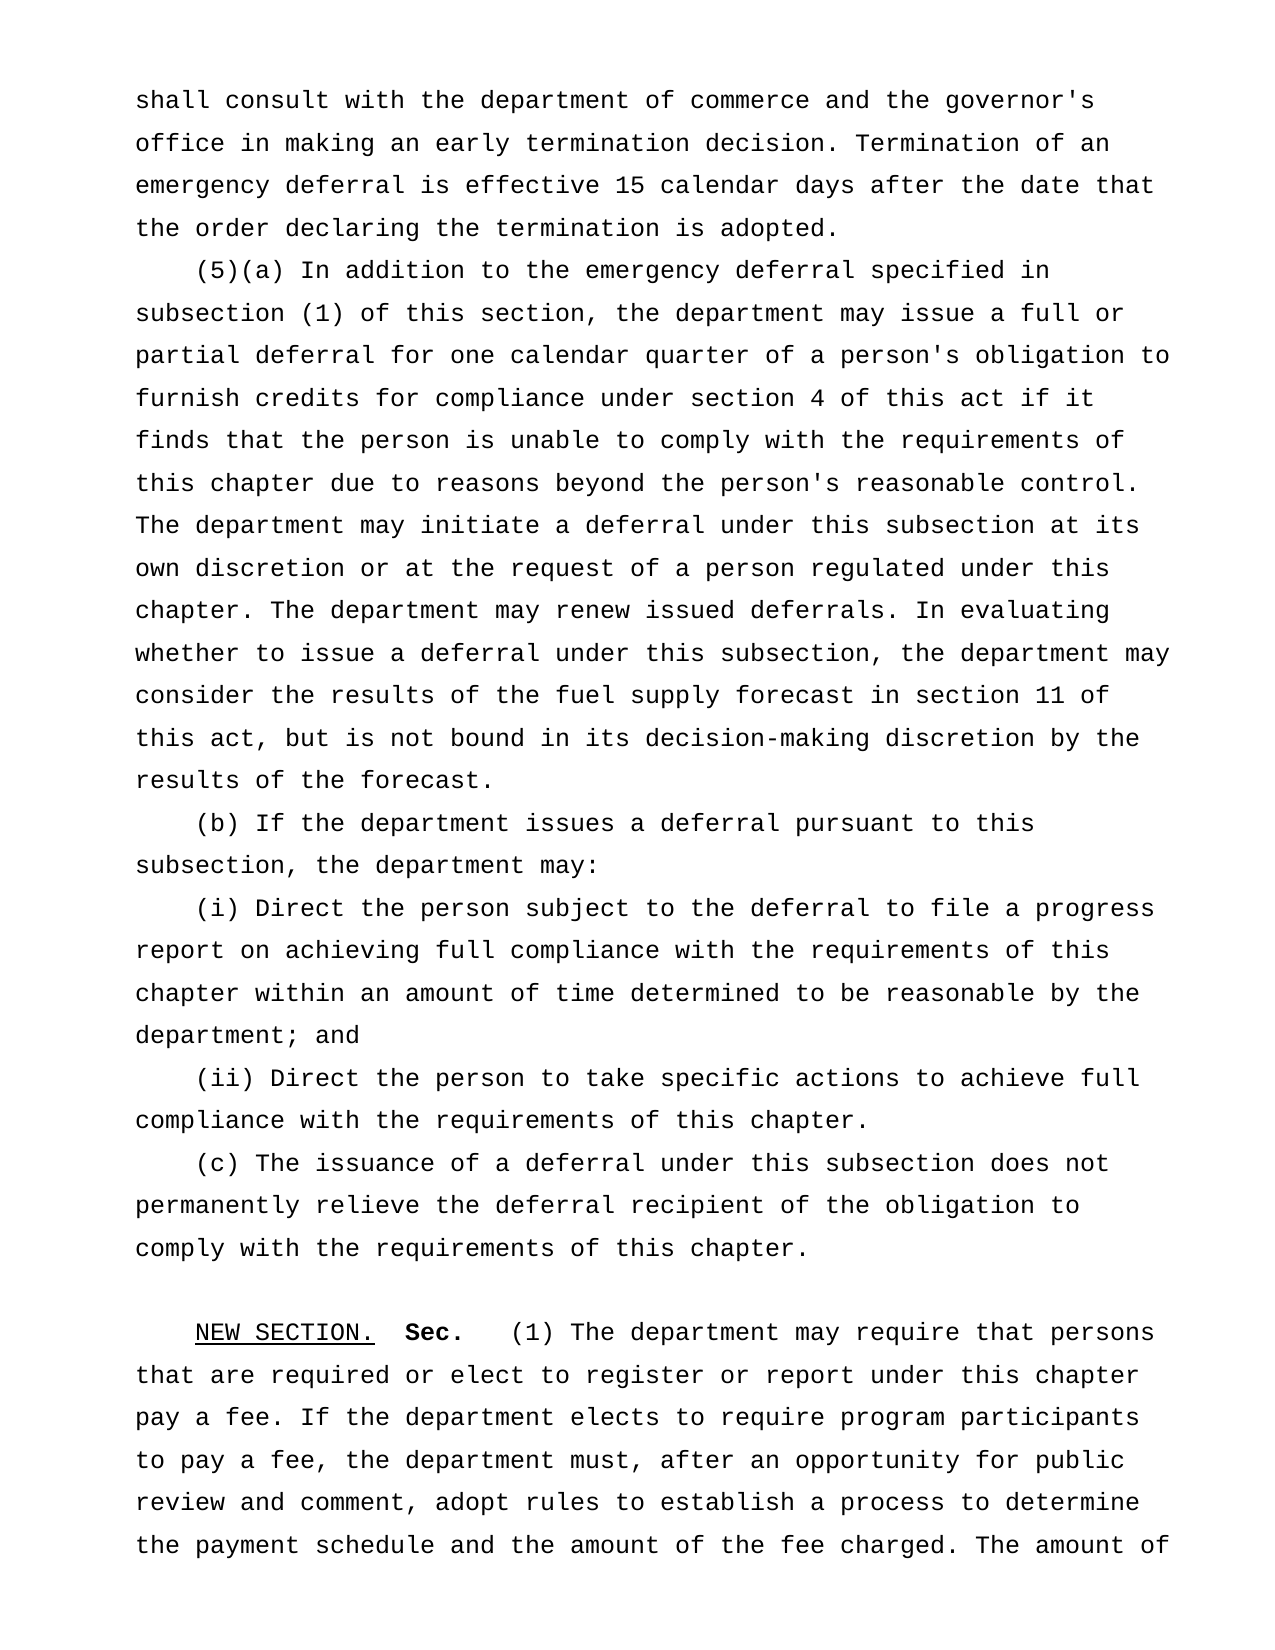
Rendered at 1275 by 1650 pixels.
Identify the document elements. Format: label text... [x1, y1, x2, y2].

text (b) If the department issues a deferral pursuant to this subsection, the department may: [135, 797, 1170, 882]
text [135, 1307, 1170, 1562]
text (5)(a) In addition to the emergency deferral specified in subsection (1) of this section, the department may issue a full or partial deferral for one calendar quarter of a person's obligation to furnish credits for compliance under section 4 of this act if it finds that the person is unable to comply with the requirements of this chapter due to reasons beyond the person's reasonable control. The department may initiate a deferral under this subsection at its own discretion or at the request of a person regulated under this chapter. The department may renew issued deferrals. In evaluating whether to issue a deferral under this subsection, the department may consider the results of the fuel supply forecast in section 11 of this act, but is not bound in its decision-making discretion by the results of the forecast. [135, 245, 1170, 797]
text (c) The issuance of a deferral under this subsection does not permanently relieve the deferral recipient of the obligation to comply with the requirements of this chapter. [135, 1137, 1170, 1265]
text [135, 75, 1170, 245]
text (i) Direct the person subject to the deferral to file a progress report on achieving full compliance with the requirements of this chapter within an amount of time determined to be reasonable by the department; and [135, 882, 1170, 1052]
text (ii) Direct the person to take specific actions to achieve full compliance with the requirements of this chapter. [135, 1052, 1170, 1137]
